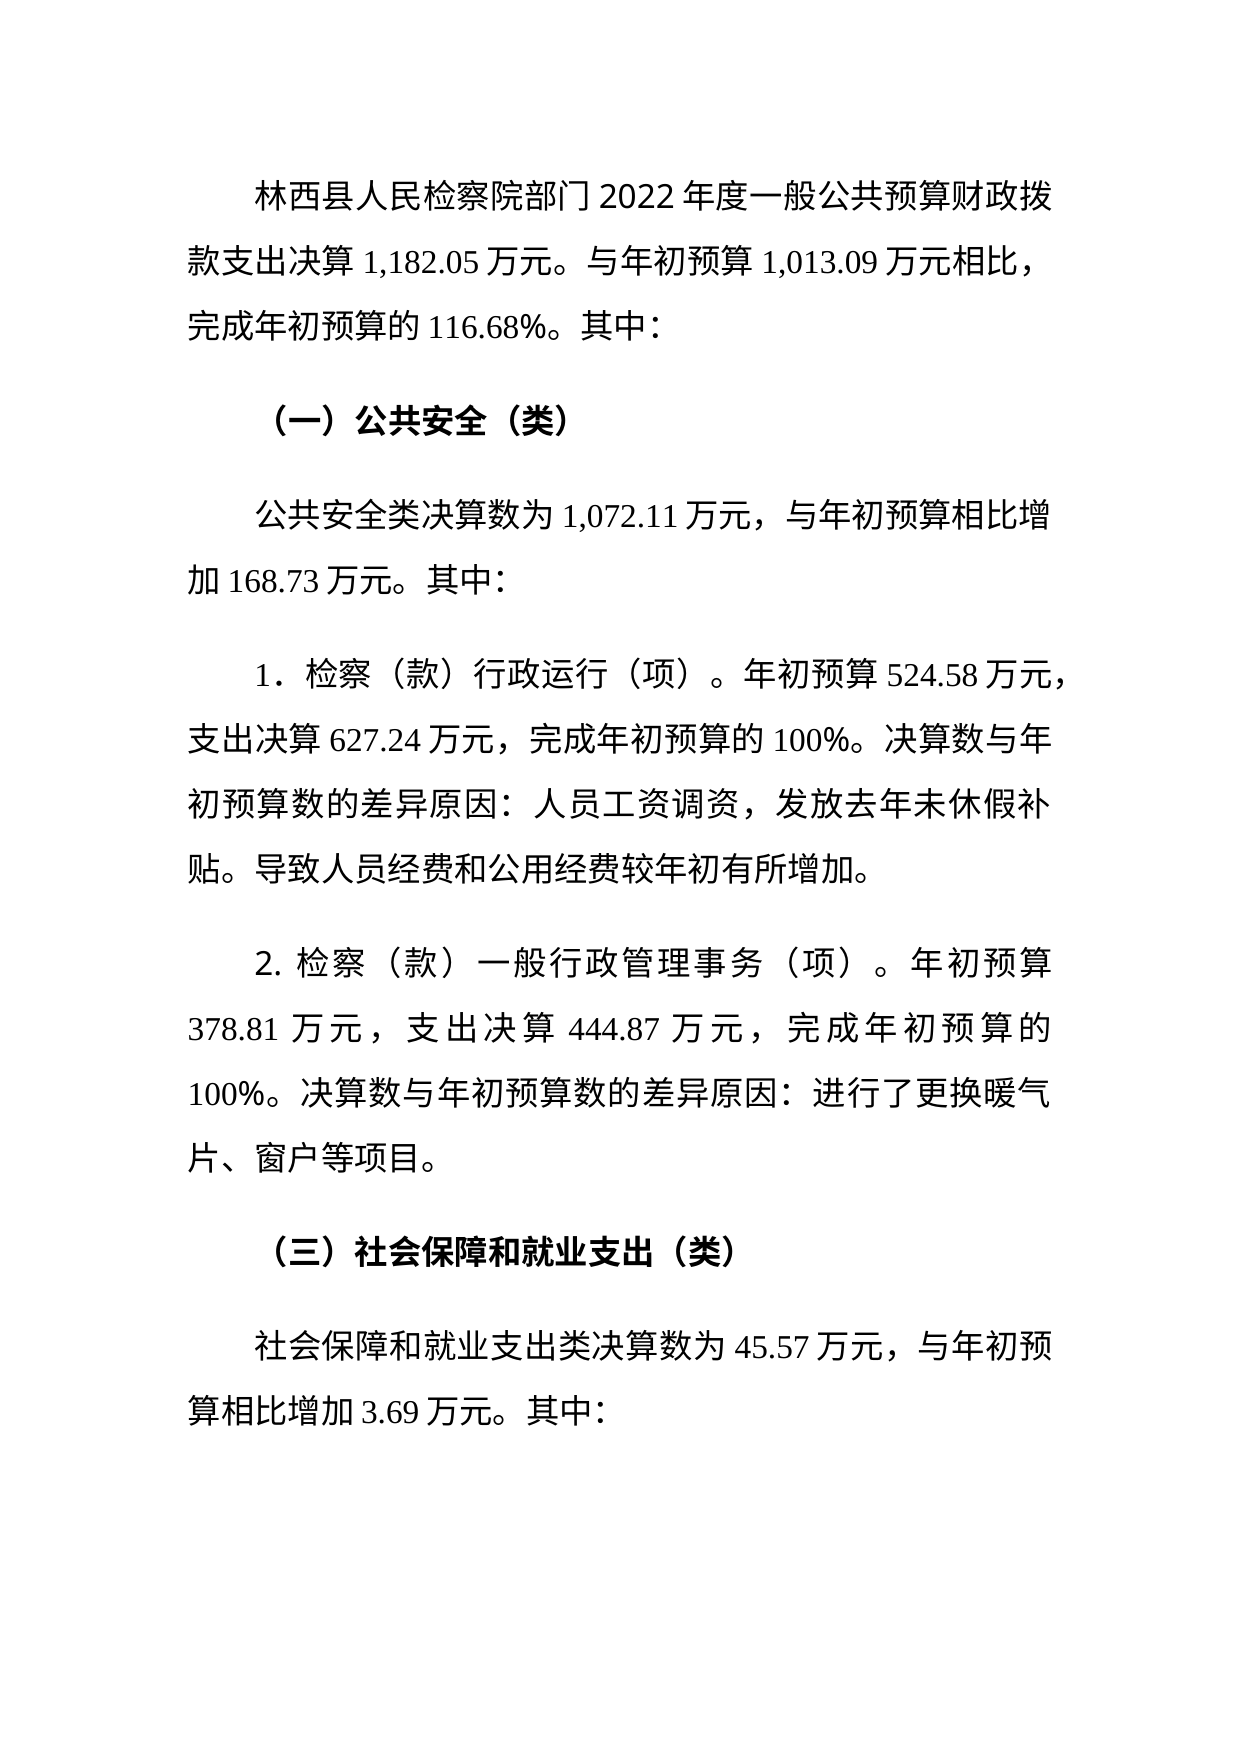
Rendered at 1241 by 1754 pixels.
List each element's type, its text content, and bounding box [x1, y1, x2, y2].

text 林西县人民检察院部门2022年度一般公共预算财政拨款支出决算1,182.05万元。与年初预算1,013.09万元相比，完成年初预算的116.68%。其中： [187, 162, 1053, 357]
text 公共安全类决算数为1,072.11万元，与年初预算相比增加168.73万元。其中： [187, 480, 1053, 610]
text （一）公共安全（类） [187, 386, 1053, 451]
text 1．检察（款）行政运行（项）。年初预算524.58万元，支出决算627.24万元，完成年初预算的100%。决算数与年初预算数的差异原因：人员工资调资，发放去年未休假补贴。导致人员经费和公用经费较年初有所增加。 [187, 639, 1053, 899]
text 2. 检察（款）一般行政管理事务（项）。年初预算378.81万元，支出决算444.87万元，完成年初预算的100%。决算数与年初预算数的差异原因：进行了更换暖气片、窗户等项目。 [187, 929, 1053, 1189]
text （三）社会保障和就业支出（类） [187, 1218, 1053, 1283]
text 社会保障和就业支出类决算数为45.57万元，与年初预算相比增加3.69万元。其中： [187, 1312, 1053, 1442]
